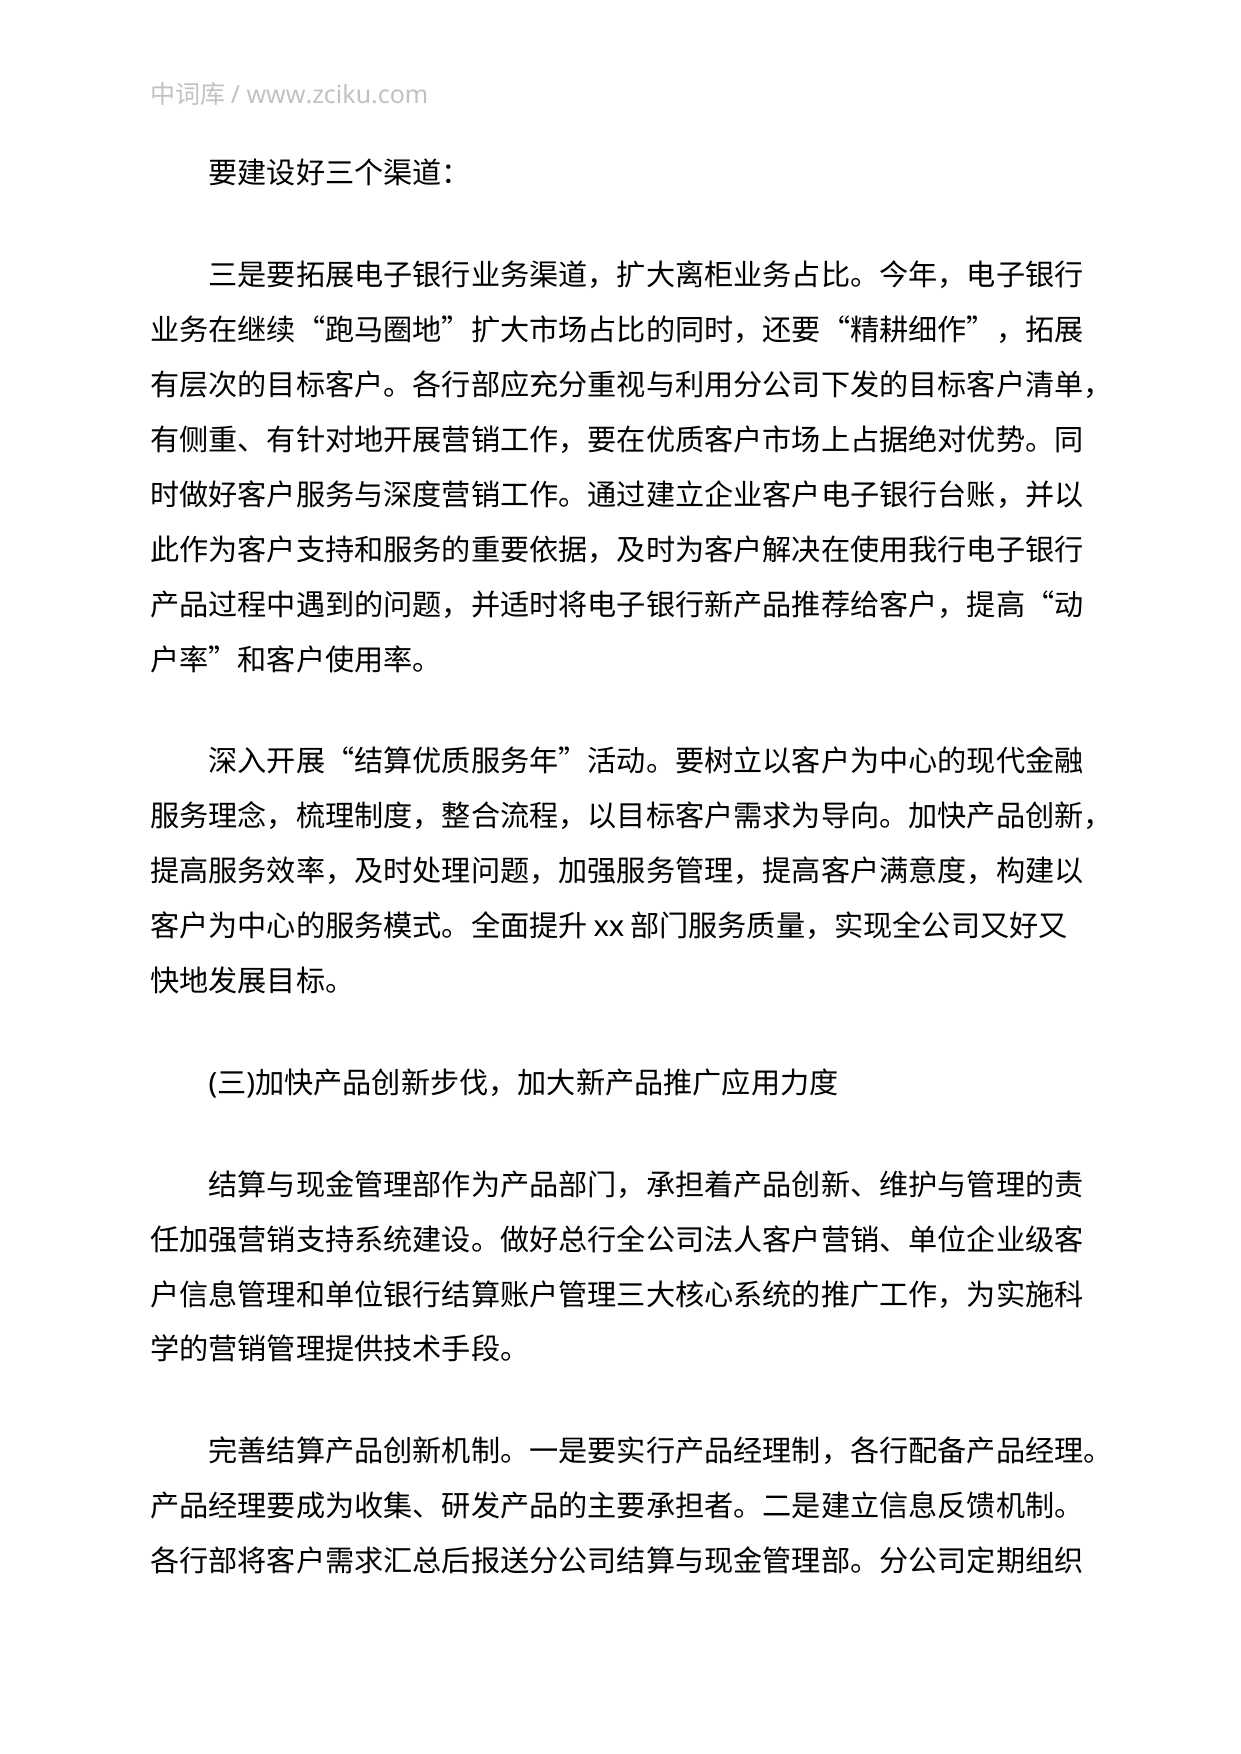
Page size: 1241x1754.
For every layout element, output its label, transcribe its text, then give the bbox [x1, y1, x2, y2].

text 结算与现金管理部作为产品部门，承担着产品创新、维护与管理的责任加强营销支持系统建设。做好总行全公司法人客户营销、单位企业级客户信息管理和单位银行结算账户管理三大核心系统的推广工作，为实施科学的营销管理提供技术手段。 [150, 1161, 1090, 1368]
text 深入开展“结算优质服务年”活动。要树立以客户为中心的现代金融服务理念，梳理制度，整合流程，以目标客户需求为导向。加快产品创新，提高服务效率，及时处理问题，加强服务管理，提高客户满意度，构建以客户为中心的服务模式。全面提升xx部门服务质量，实现全公司又好又快地发展目标。 [150, 738, 1090, 1000]
text 要建设好三个渠道： [150, 150, 1090, 192]
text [150, 1428, 1090, 1580]
text 三是要拓展电子银行业务渠道，扩大离柜业务占比。今年，电子银行业务在继续“跑马圈地”扩大市场占比的同时，还要“精耕细作”，拓展有层次的目标客户。各行部应充分重视与利用分公司下发的目标客户清单，有侧重、有针对地开展营销工作，要在优质客户市场上占据绝对优势。同时做好客户服务与深度营销工作。通过建立企业客户电子银行台账，并以此作为客户支持和服务的重要依据，及时为客户解决在使用我行电子银行产品过程中遇到的问题，并适时将电子银行新产品推荐给客户，提高“动户率”和客户使用率。 [150, 252, 1090, 678]
text (三)加快产品创新步伐，加大新产品推广应用力度 [150, 1059, 1090, 1102]
